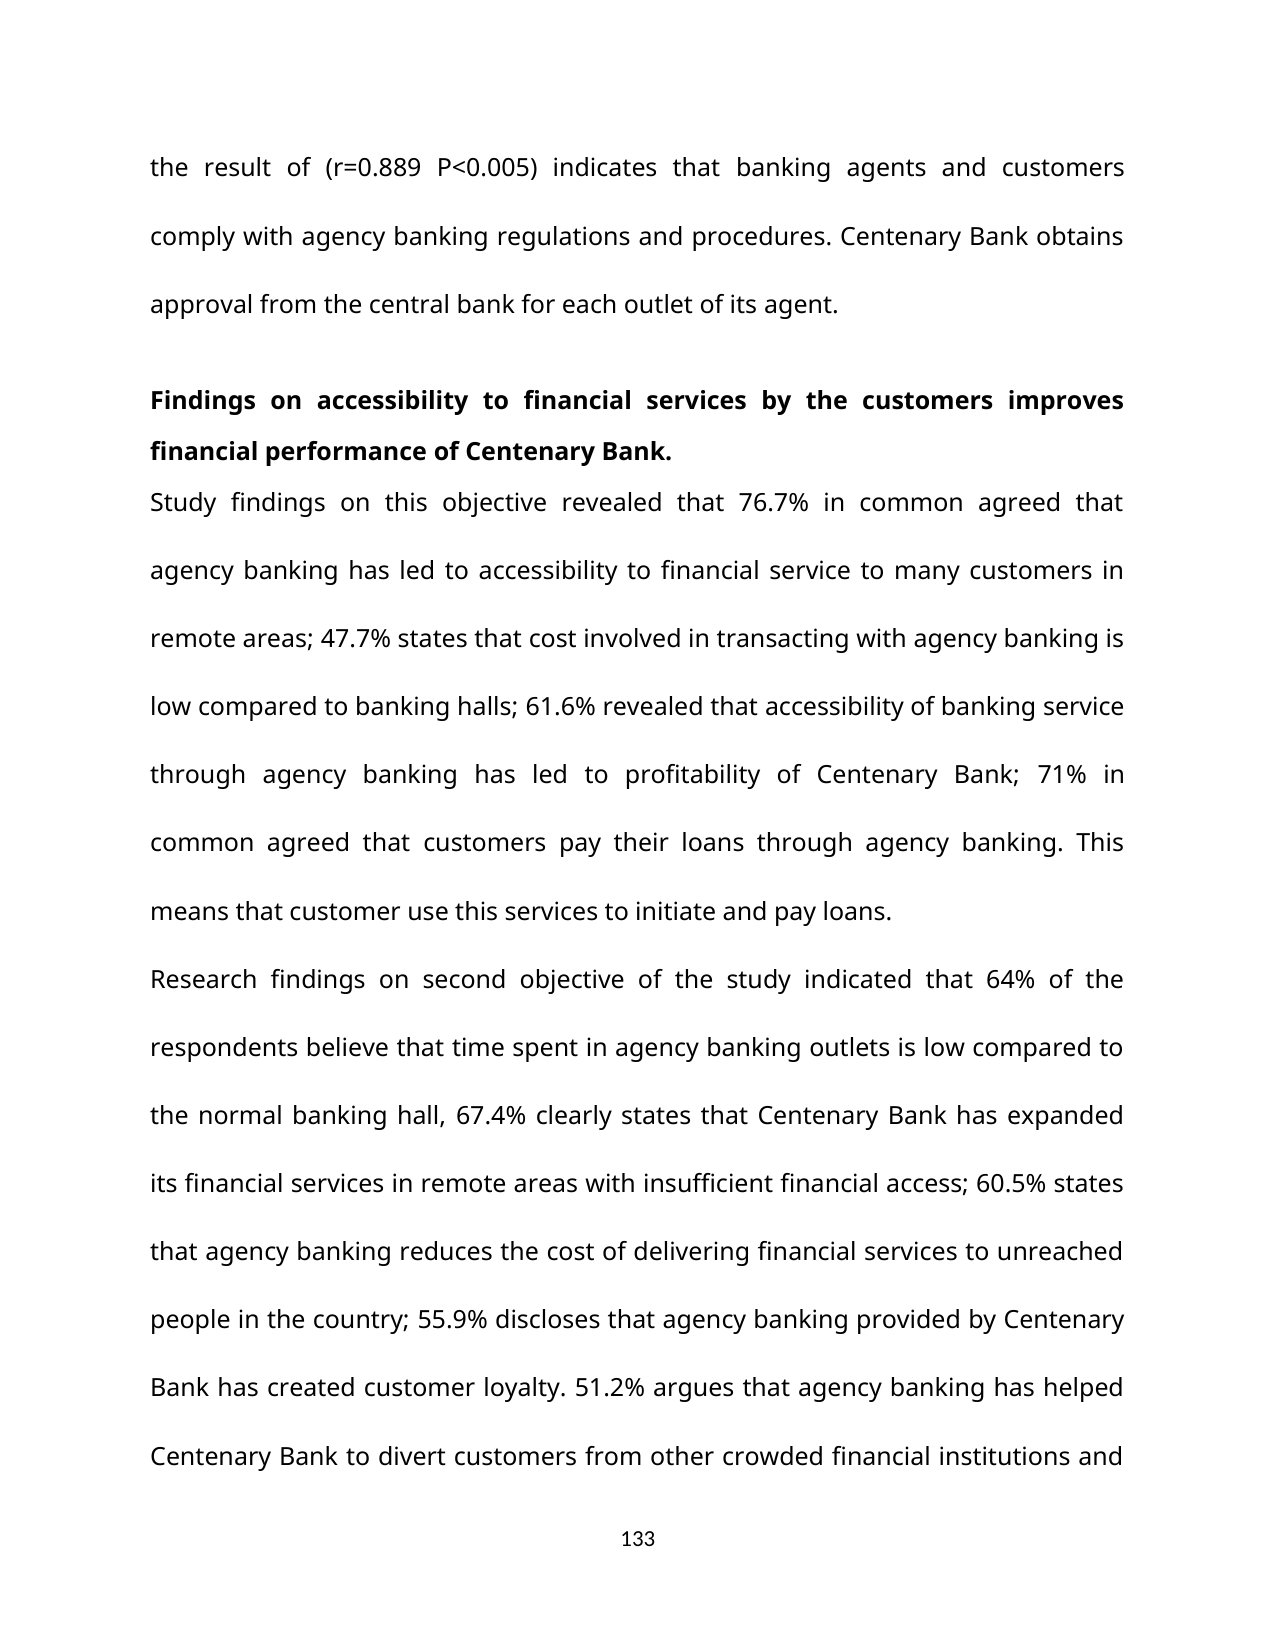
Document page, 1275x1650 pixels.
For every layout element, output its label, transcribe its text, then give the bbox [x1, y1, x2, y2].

text Study findings on this objective revealed that 76.7% in common agreed that agency banking has led to accessibility to financial service to many customers in remote areas; 47.7% states that cost involved in transacting with agency banking is low compared to banking halls; 61.6% revealed that accessibility of banking service through agency banking has led to profitability of Centenary Bank; 71% in common agreed that customers pay their loans through agency banking. This means that customer use this services to initiate and pay loans. [150, 484, 1125, 927]
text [150, 961, 1125, 1472]
text Findings on accessibility to financial services by the customers improves financial performance of Centenary Bank. [150, 382, 1125, 467]
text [150, 150, 1125, 320]
